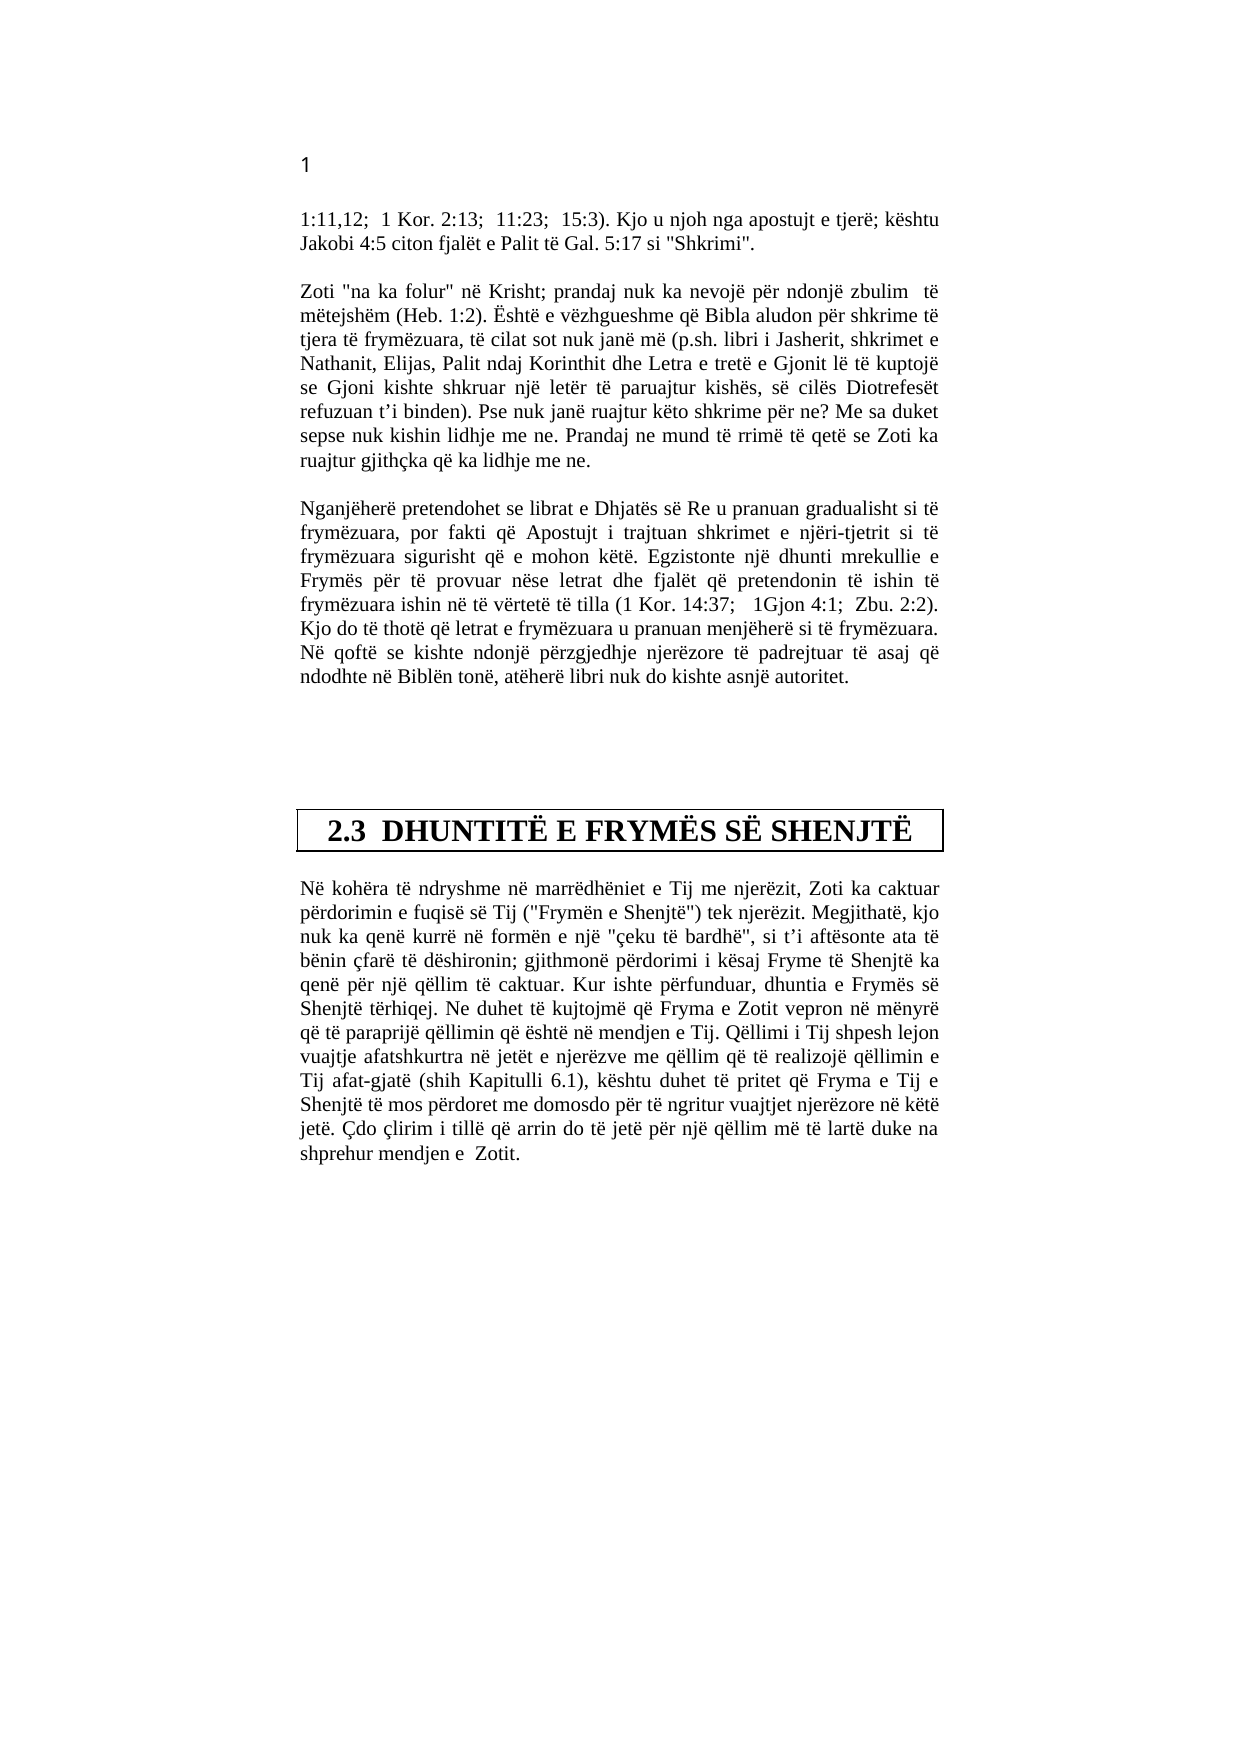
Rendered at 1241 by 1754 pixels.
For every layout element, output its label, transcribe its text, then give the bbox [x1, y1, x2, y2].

text 2.3 DHUNTITË E FRYMËS SË SHENJTË [298, 810, 942, 850]
text Zoti "na ka folur" në Krisht; prandaj nuk ka nevojë për ndonjë zbulim të mëtejshëm (Heb. 1:2). Është e vëzhgueshme që Bibla aludon për shkrime të tjera të frymëzuara, të cilat sot nuk janë më (p.sh. libri i Jasherit, shkrimet e Nathanit, Elijas, Palit ndaj Korinthit dhe Letra e tretë e Gjonit lë të kuptojë se Gjoni kishte shkruar një letër të paruajtur kishës, së cilës Diotrefesët refuzuan t’i binden). Pse nuk janë ruajtur këto shkrime për ne? Me sa duket sepse nuk kishin lidhje me ne. Prandaj ne mund të rrimë të qetë se Zoti ka ruajtur gjithçka që ka lidhje me ne. [300, 279, 940, 472]
text Nganjëherë pretendohet se librat e Dhjatës së Re u pranuan gradualisht si të frymëzuara, por fakti që Apostujt i trajtuan shkrimet e njëri-tjetrit si të frymëzuara sigurisht që e mohon këtë. Egzistonte një dhunti mrekullie e Frymës për të provuar nëse letrat dhe fjalët që pretendonin të ishin të frymëzuara ishin në të vërtetë të tilla (1 Kor. 14:37; 1Gjon 4:1; Zbu. 2:2). Kjo do të thotë që letrat e frymëzuara u pranuan menjëherë si të frymëzuara. Në qoftë se kishte ndonjë përzgjedhje njerëzore të padrejtuar të asaj që ndodhte në Biblën tonë, atëherë libri nuk do kishte asnjë autoritet. [300, 496, 940, 688]
text Në kohëra të ndryshme në marrëdhëniet e Tij me njerëzit, Zoti ka caktuar përdorimin e fuqisë së Tij ("Frymën e Shenjtë") tek njerëzit. Megjithatë, kjo nuk ka qenë kurrë në formën e një "çeku të bardhë", si t’i aftësonte ata të bënin çfarë të dëshironin; gjithmonë përdorimi i kësaj Fryme të Shenjtë ka qenë për një qëllim të caktuar. Kur ishte përfunduar, dhuntia e Frymës së Shenjtë tërhiqej. Ne duhet të kujtojmë që Fryma e Zotit vepron në mënyrë që të paraprijë qëllimin që është në mendjen e Tij. Qëllimi i Tij shpesh lejon vuajtje afatshkurtra në jetët e njerëzve me qëllim që të realizojë qëllimin e Tij afat-gjatë (shih Kapitulli 6.1), kështu duhet të pritet që Fryma e Tij e Shenjtë të mos përdoret me domosdo për të ngritur vuajtjet njerëzore në këtë jetë. Çdo çlirim i tillë që arrin do të jetë për një qëllim më të lartë duke na shprehur mendjen e Zotit. [300, 876, 940, 1164]
